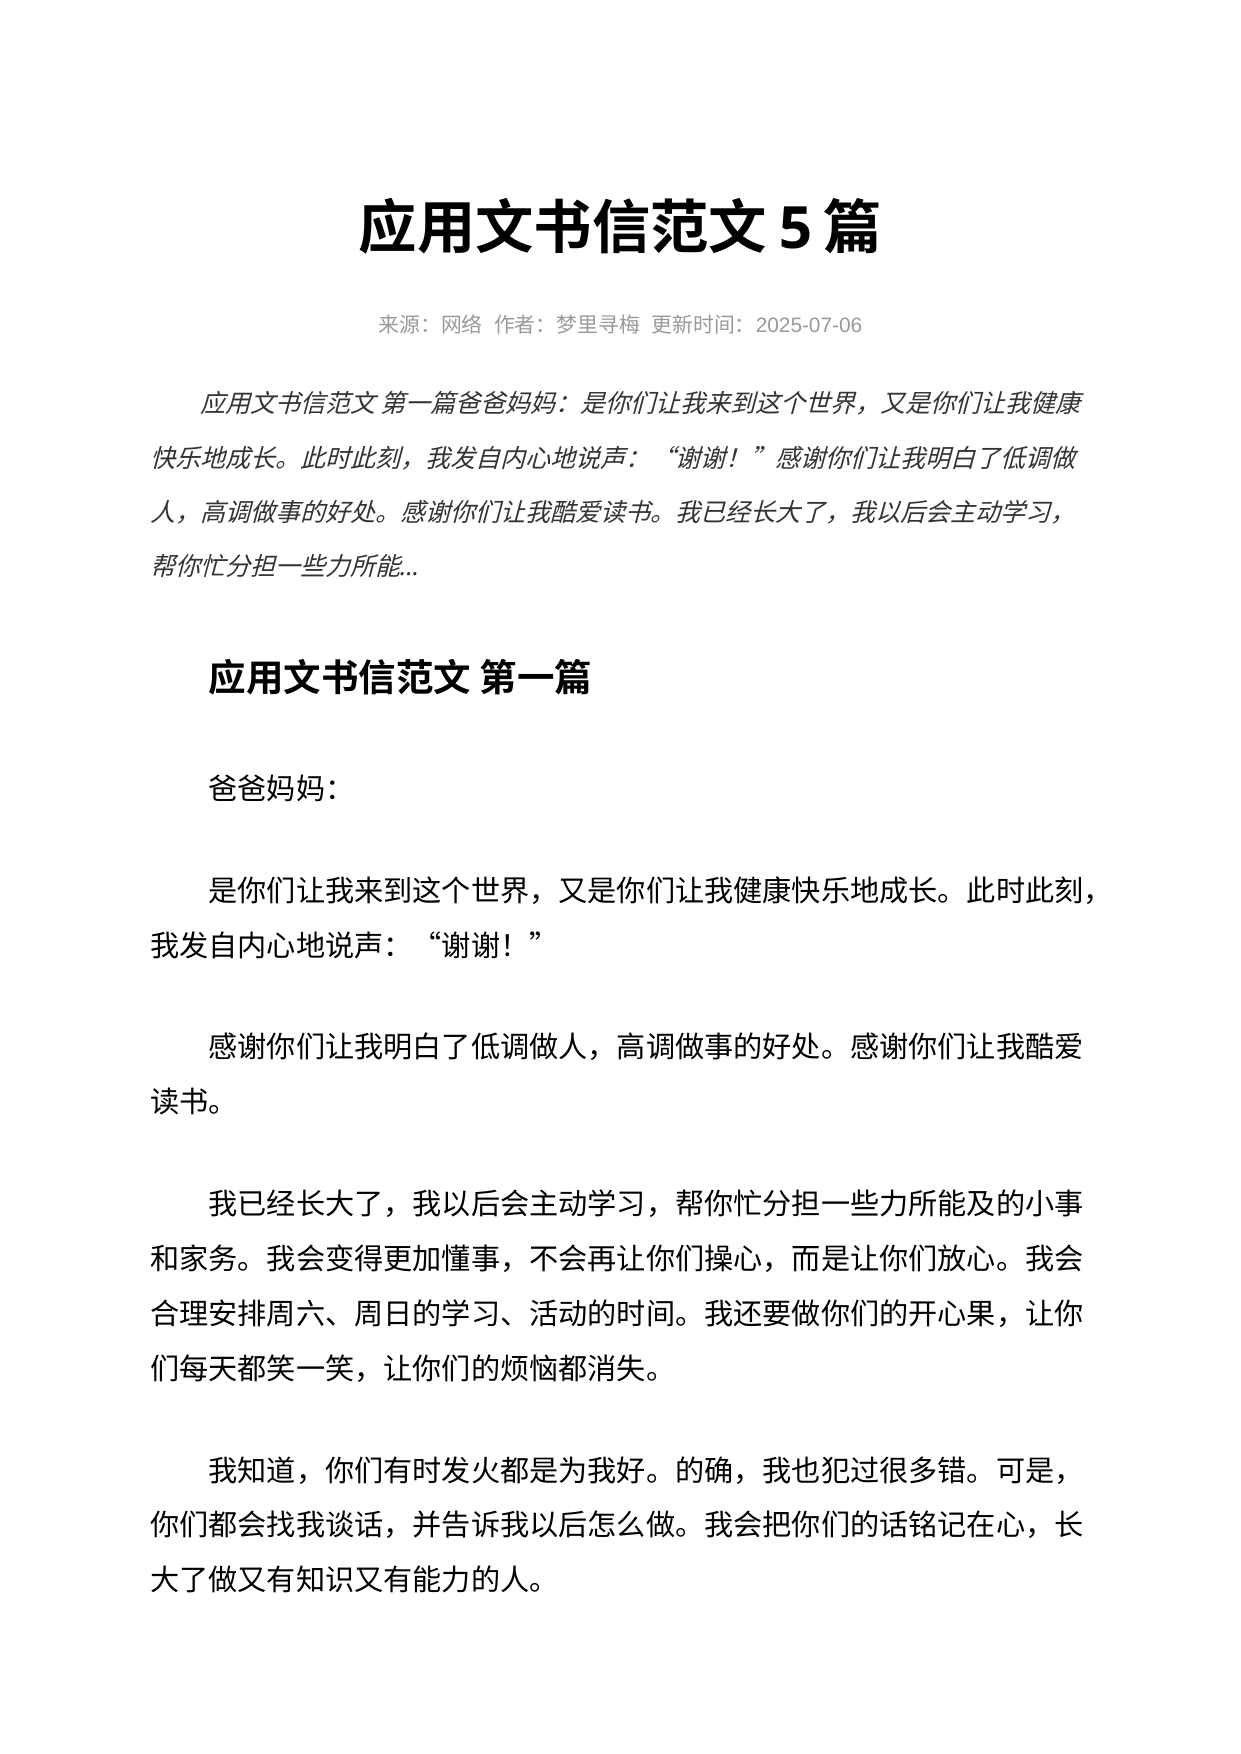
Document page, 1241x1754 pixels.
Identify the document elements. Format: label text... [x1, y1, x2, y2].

text 来源：网络 作者：梦里寻梅 更新时间：2025-07-06 [150, 313, 1090, 337]
text 感谢你们让我明白了低调做人，高调做事的好处。感谢你们让我酷爱读书。 [150, 1024, 1090, 1121]
text 应用文书信范文 第一篇 [150, 648, 1090, 702]
text 爸爸妈妈： [150, 766, 1090, 808]
text 我知道，你们有时发火都是为我好。的确，我也犯过很多错。可是，你们都会找我谈话，并告诉我以后怎么做。我会把你们的话铭记在心，长大了做又有知识又有能力的人。 [150, 1447, 1090, 1599]
text 是你们让我来到这个世界，又是你们让我健康快乐地成长。此时此刻，我发自内心地说声：“谢谢！” [150, 867, 1090, 964]
subtitle 应用文书信范文5篇 [150, 181, 1090, 266]
text 我已经长大了，我以后会主动学习，帮你忙分担一些力所能及的小事和家务。我会变得更加懂事，不会再让你们操心，而是让你们放心。我会合理安排周六、周日的学习、活动的时间。我还要做你们的开心果，让你们每天都笑一笑，让你们的烦恼都消失。 [150, 1181, 1090, 1388]
text 应用文书信范文 第一篇爸爸妈妈：是你们让我来到这个世界，又是你们让我健康快乐地成长。此时此刻，我发自内心地说声：“谢谢！”感谢你们让我明白了低调做人，高调做事的好处。感谢你们让我酷爱读书。我已经长大了，我以后会主动学习，帮你忙分担一些力所能... [150, 384, 1090, 583]
